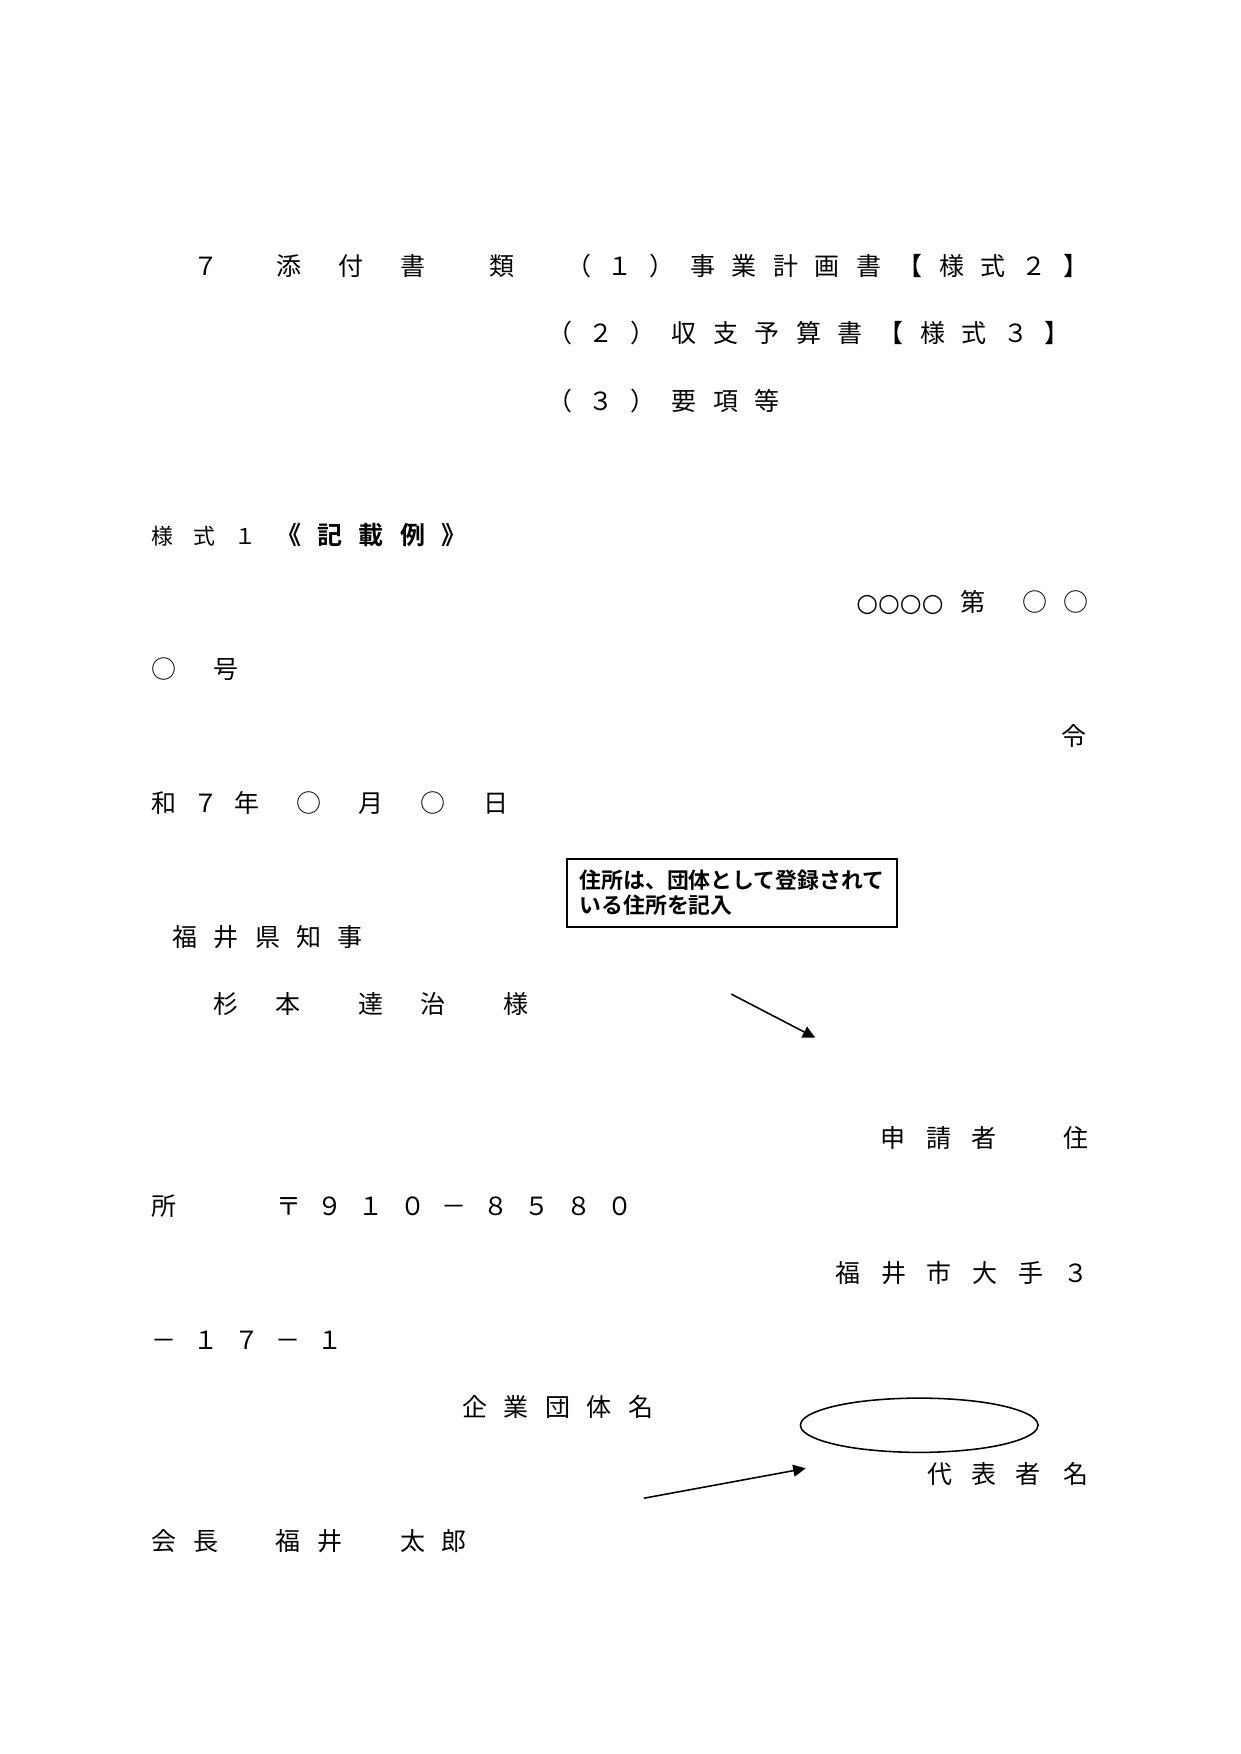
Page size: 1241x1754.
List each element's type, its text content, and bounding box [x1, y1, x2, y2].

text 福井県知事 [151, 902, 1105, 969]
text ○○○○第 ○○○ 号 [151, 567, 1105, 701]
text 福井市大手３－１７－１ [151, 1238, 1105, 1372]
text 杉 本 達 治 様 [151, 969, 1105, 1036]
text ７ 添付書類 （１）事業計画書【様式２】 [151, 231, 1105, 298]
text 代表者名 会長 福井 太郎 [151, 1439, 1105, 1573]
text 令和７年 ○ 月 ○ 日 [151, 701, 1105, 835]
text （２）収支予算書【様式３】 [151, 298, 1105, 366]
text 企業団体名 [151, 1372, 1105, 1439]
text （３）要項等 [151, 366, 1105, 433]
text 申請者 住 所 〒９１０－８５８０ [151, 1103, 1105, 1238]
text 様式１《記載例》 [151, 500, 1105, 567]
